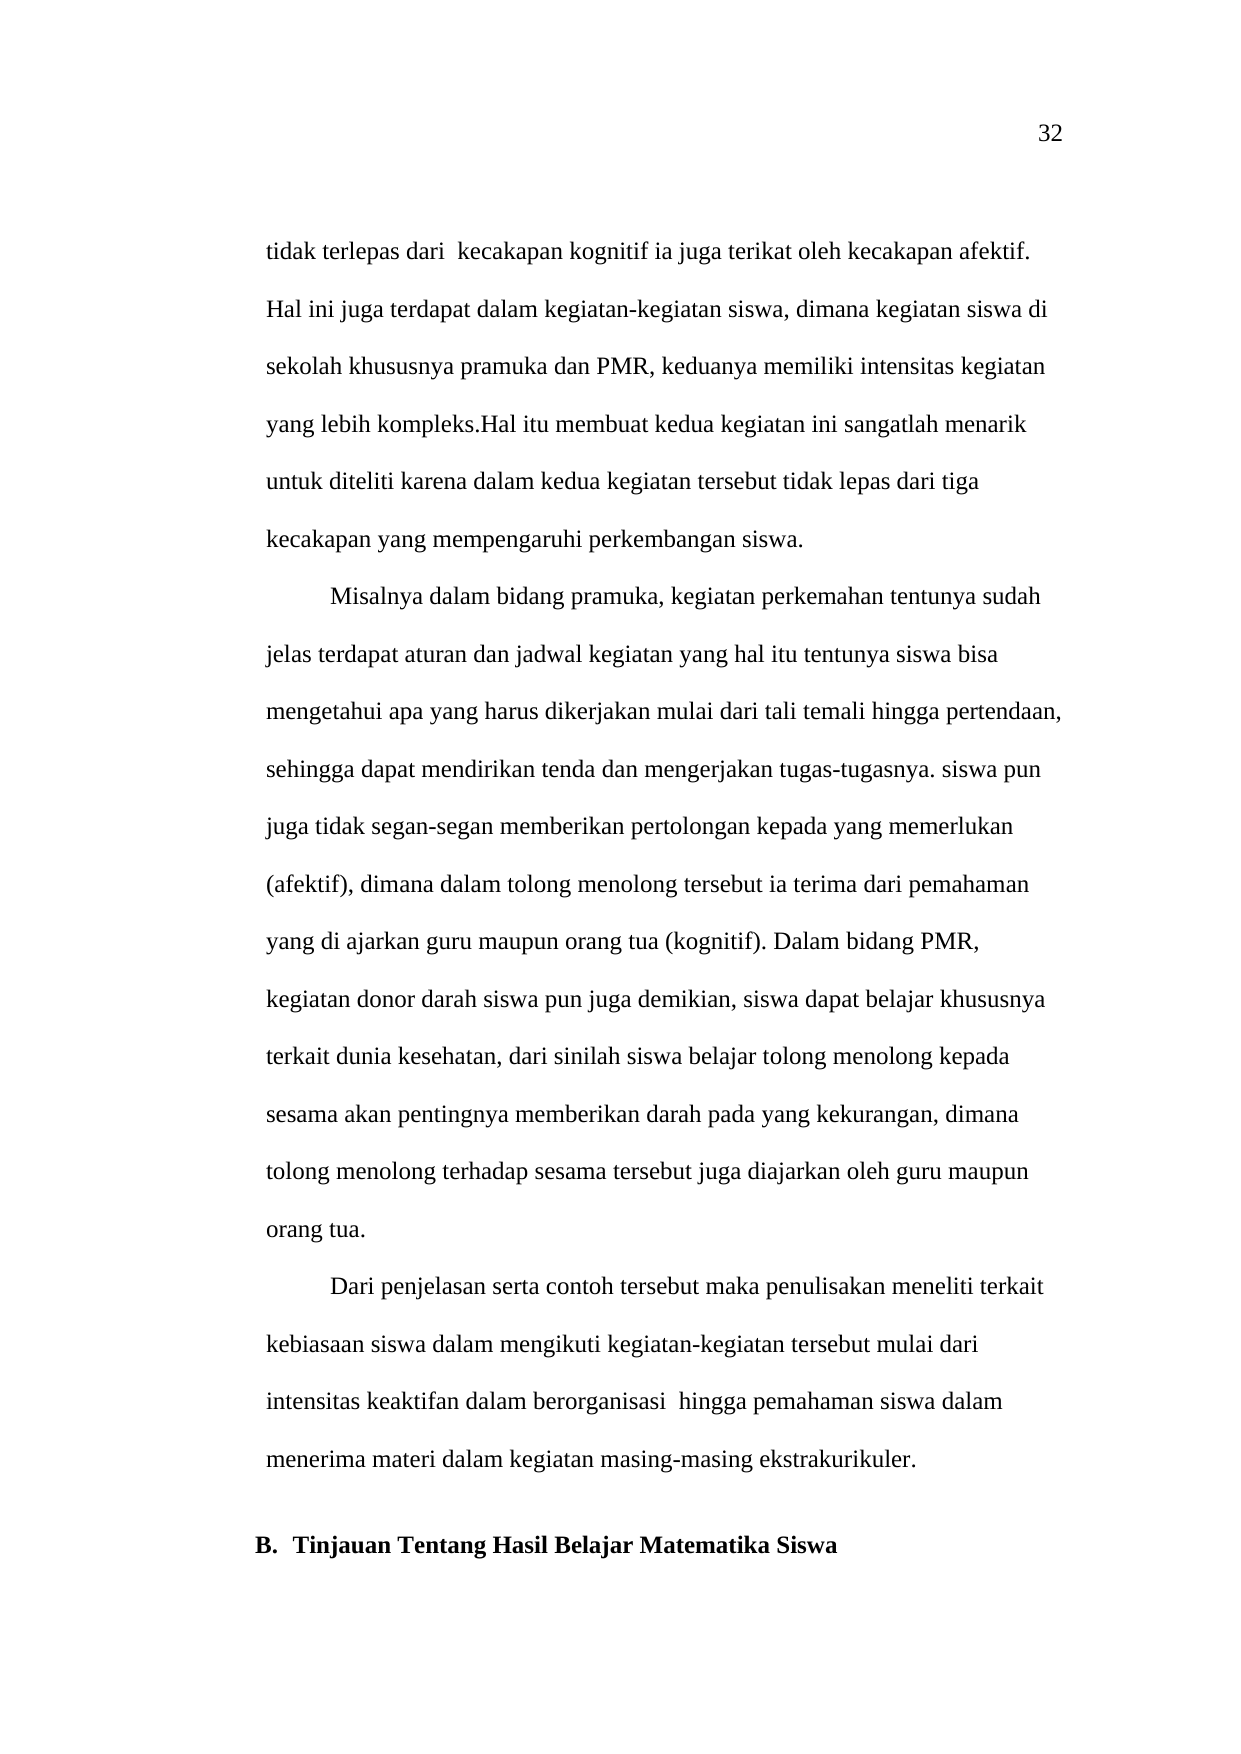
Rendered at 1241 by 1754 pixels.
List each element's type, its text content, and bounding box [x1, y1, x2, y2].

list Tinjauan Tentang Hasil Belajar Matematika Siswa [255, 1530, 1063, 1559]
text Dari penjelasan serta contoh tersebut maka penulisakan meneliti terkait kebiasaan siswa dalam mengikuti kegiatan-kegiatan tersebut mulai dari intensitas keaktifan dalam berorganisasi hingga pemahaman siswa dalam menerima materi dalam kegiatan masing-masing ekstrakurikuler. [266, 1271, 1063, 1472]
text Misalnya dalam bidang pramuka, kegiatan perkemahan tentunya sudah jelas terdapat aturan dan jadwal kegiatan yang hal itu tentunya siswa bisa mengetahui apa yang harus dikerjakan mulai dari tali temali hingga pertendaan, sehingga dapat mendirikan tenda dan mengerjakan tugas-tugasnya. siswa pun juga tidak segan-segan memberikan pertolongan kepada yang memerlukan (afektif), dimana dalam tolong menolong tersebut ia terima dari pemahaman yang di ajarkan guru maupun orang tua (kognitif). Dalam bidang PMR, kegiatan donor darah siswa pun juga demikian, siswa dapat belajar khususnya terkait dunia kesehatan, dari sinilah siswa belajar tolong menolong kepada sesama akan pentingnya memberikan darah pada yang kekurangan, dimana tolong menolong terhadap sesama tersebut juga diajarkan oleh guru maupun orang tua. [266, 581, 1063, 1242]
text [266, 236, 1063, 552]
